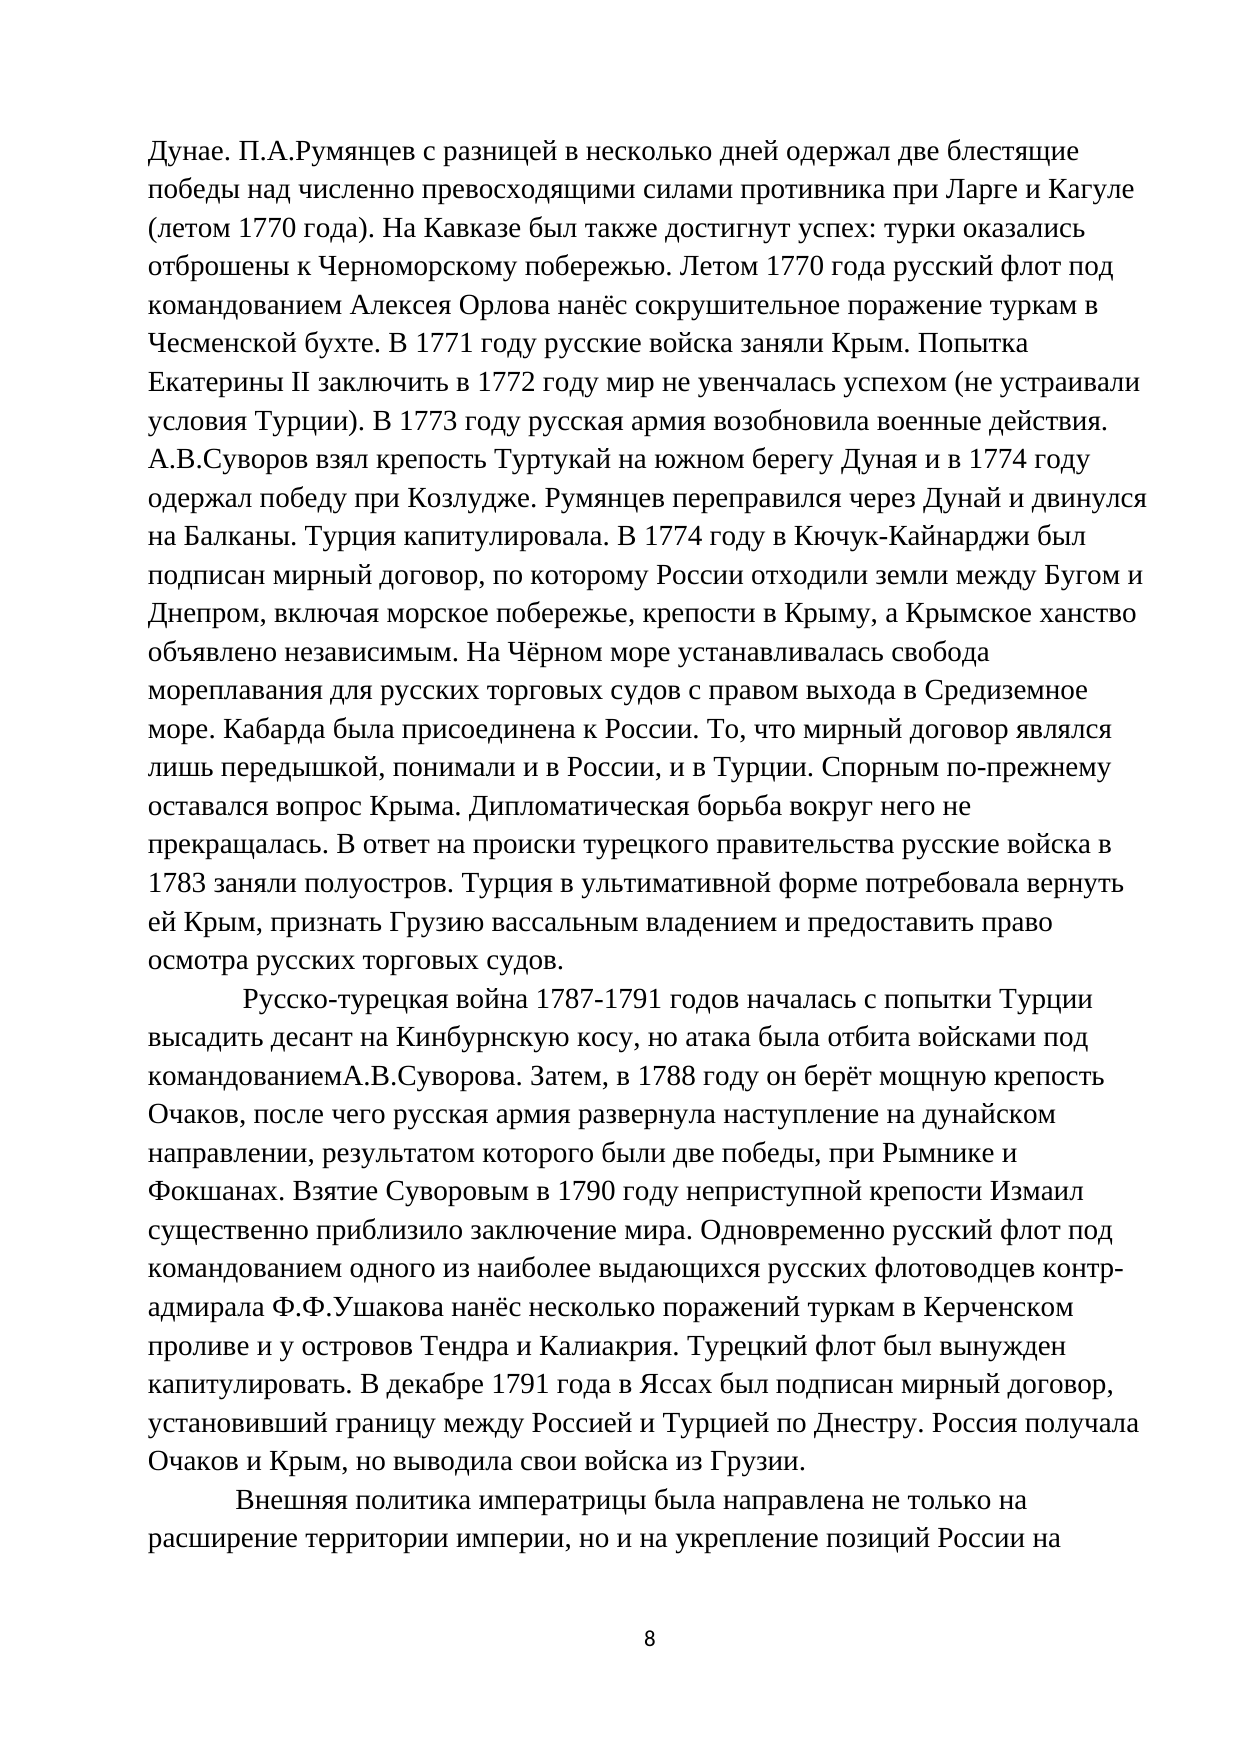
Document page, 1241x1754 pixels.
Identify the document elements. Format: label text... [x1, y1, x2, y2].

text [148, 1482, 1152, 1554]
text Русско-турецкая война 1787-1791 годов началась с попытки Турции высадить десант на Кинбурнскую косу, но атака была отбита войсками под командованиемА.В.Суворова. Затем, в 1788 году он берёт мощную крепость Очаков, после чего русская армия развернула наступление на дунайском направлении, результатом которого были две победы, при Рымнике и Фокшанах. Взятие Суворовым в 1790 году неприступной крепости Измаил существенно приблизило заключение мира. Одновременно русский флот под командованием одного из наиболее выдающихся русских флотоводцев контр-адмирала Ф.Ф.Ушакова нанёс несколько поражений туркам в Керченском проливе и у островов Тендра и Калиакрия. Турецкий флот был вынужден капитулировать. В декабре 1791 года в Яссах был подписан мирный договор, установивший границу между Россией и Турцией по Днестру. Россия получала Очаков и Крым, но выводила свои войска из Грузии. [148, 981, 1152, 1477]
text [148, 133, 1152, 976]
